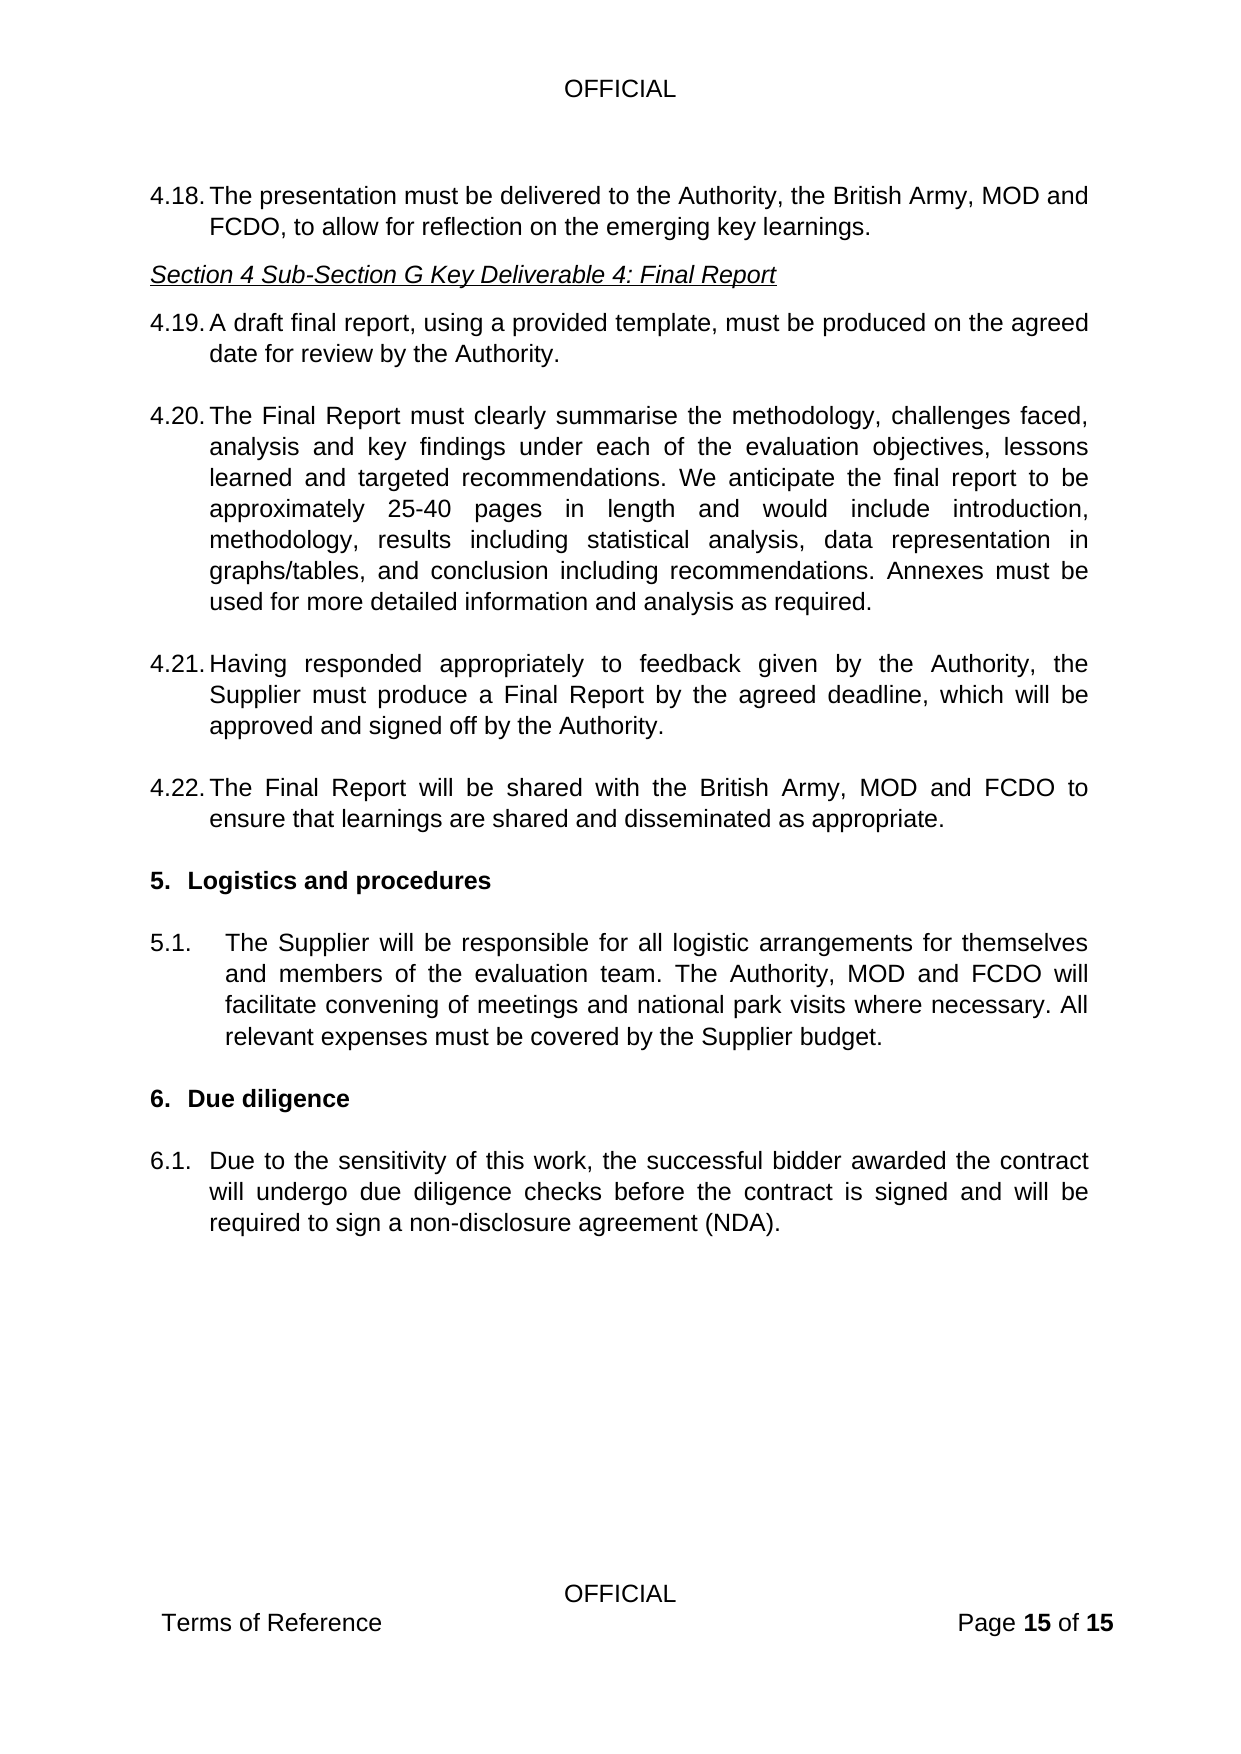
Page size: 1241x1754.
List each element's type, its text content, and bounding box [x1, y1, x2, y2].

list The presentation must be delivered to the Authority, the British Army, MOD and FCDO, to allow for reflection on the emerging key learnings. [150, 181, 1090, 241]
list Due diligence [150, 1083, 1090, 1112]
list A draft final report, using a provided template, must be produced on the agreed date for review by the Authority. [150, 307, 1090, 367]
list Due to the sensitivity of this work, the successful bidder awarded the contract will undergo due diligence checks before the contract is signed and will be required to sign a non-disclosure agreement (NDA). [150, 1146, 1090, 1236]
list Having responded appropriately to feedback given by the Authority, the Supplier must produce a Final Report by the agreed deadline, which will be approved and signed off by the Authority. [150, 649, 1090, 740]
list The Supplier will be responsible for all logistic arrangements for themselves and members of the evaluation team. The Authority, MOD and FCDO will facilitate convening of meetings and national park visits where necessary. All relevant expenses must be covered by the Supplier budget. [150, 928, 1090, 1050]
text Section 4 Sub-Section G Key Deliverable 4: Final Report [150, 260, 1090, 288]
list Logistics and procedures [150, 866, 1090, 895]
list The Final Report will be shared with the British Army, MOD and FCDO to ensure that learnings are shared and disseminated as appropriate. [150, 773, 1090, 833]
list The Final Report must clearly summarise the methodology, challenges faced, analysis and key findings under each of the evaluation objectives, lessons learned and targeted recommendations. We anticipate the final report to be approximately 25-40 pages in length and would include introduction, methodology, results including statistical analysis, data representation in graphs/tables, and conclusion including recommendations. Annexes must be used for more detailed information and analysis as required. [150, 401, 1090, 616]
